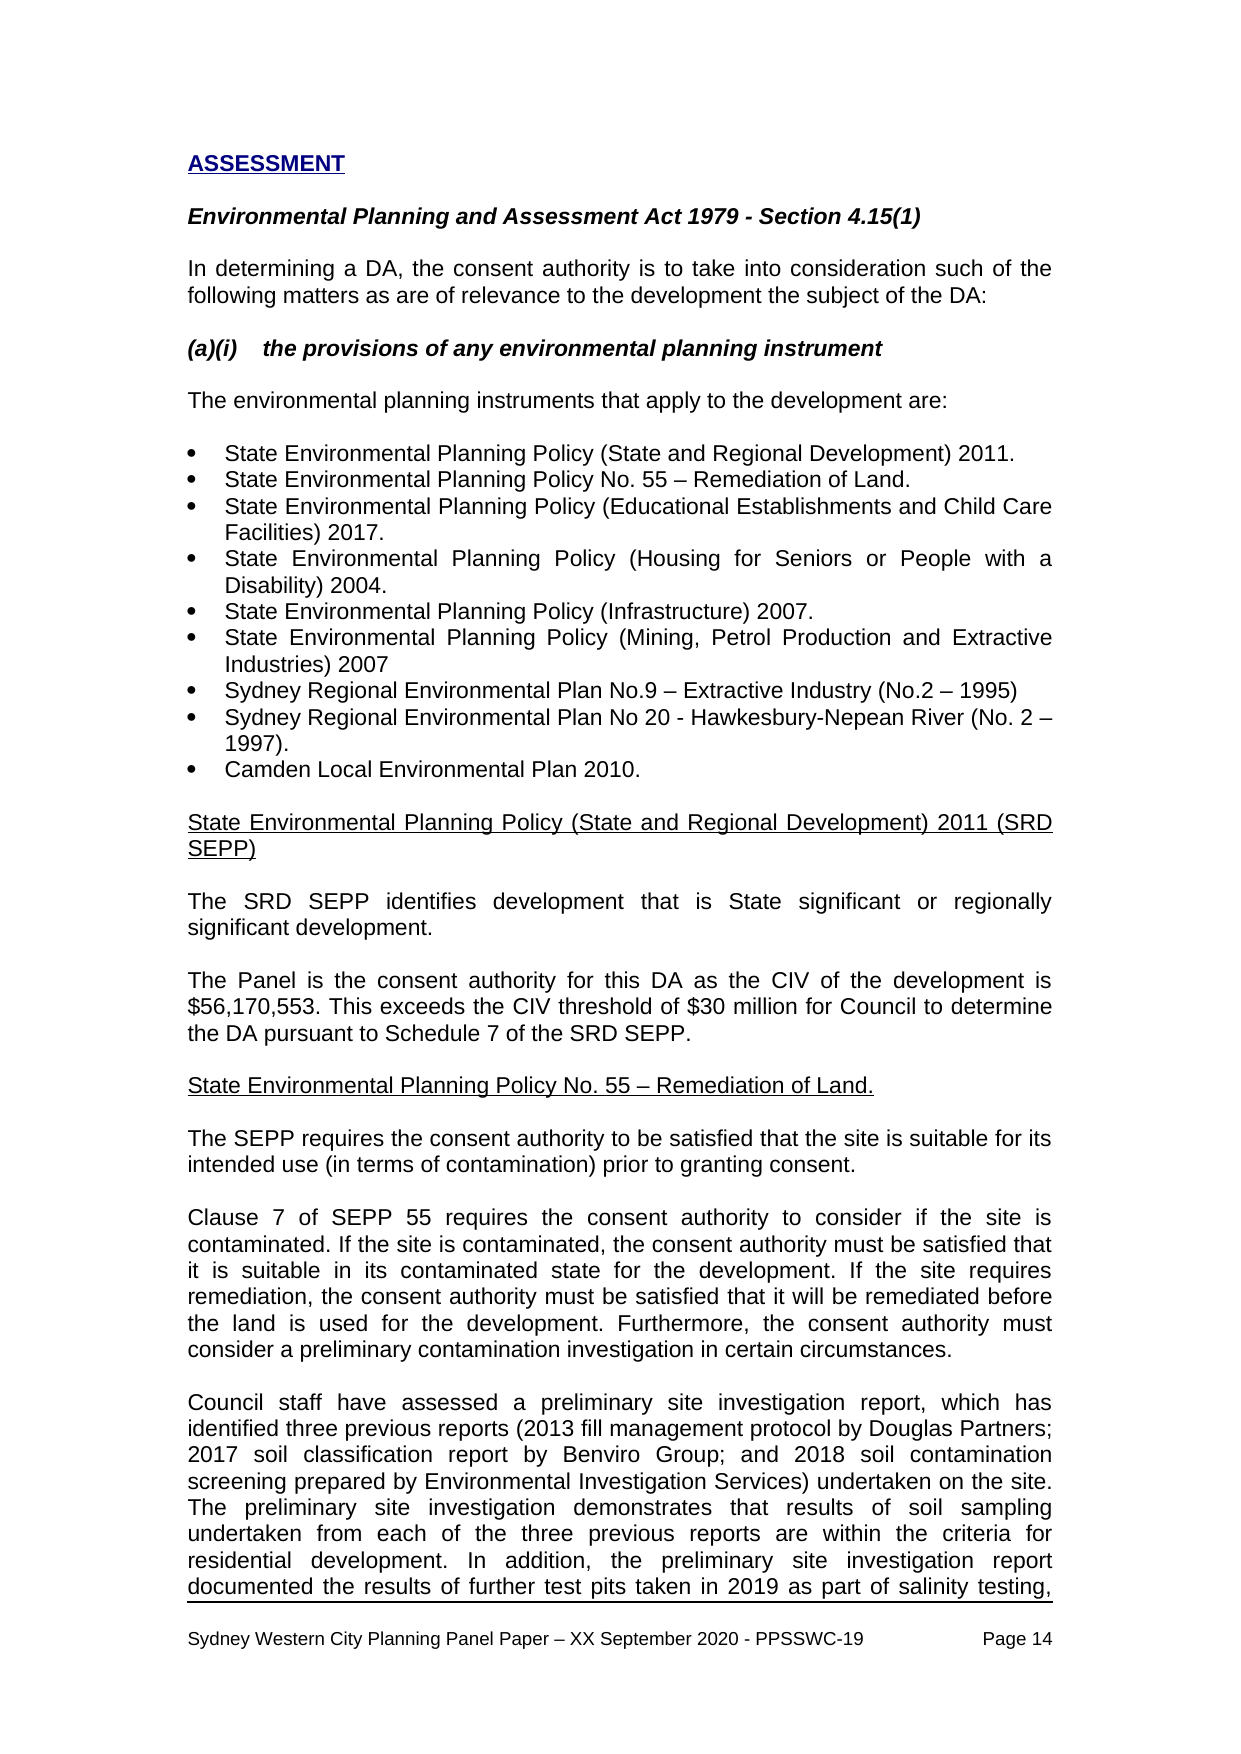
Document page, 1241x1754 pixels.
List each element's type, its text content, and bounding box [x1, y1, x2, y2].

text The Panel is the consent authority for this DA as the CIV of the development is $56,170,553. This exceeds the CIV threshold of $30 million for Council to determine the DA pursuant to Schedule 7 of the SRD SEPP. [187, 967, 1053, 1046]
text In determining a DA, the consent authority is to take into consideration such of the following matters as are of relevance to the development the subject of the DA: [187, 255, 1053, 308]
text (a)(i) the provisions of any environmental planning instrument [187, 334, 1053, 361]
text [187, 1389, 1053, 1599]
list State Environmental Planning Policy (Mining, Petrol Production and Extractive Industries) 2007 [187, 624, 1053, 677]
text Environmental Planning and Assessment Act 1979 - Section 4.15(1) [187, 203, 1053, 229]
text ASSESSMENT [187, 150, 1053, 176]
list State Environmental Planning Policy (State and Regional Development) 2011. [187, 440, 1053, 466]
list State Environmental Planning Policy (Educational Establishments and Child Care Facilities) 2017. [187, 493, 1053, 545]
list State Environmental Planning Policy (Infrastructure) 2007. [187, 598, 1053, 624]
text The SEPP requires the consent authority to be satisfied that the site is suitable for its intended use (in terms of contamination) prior to granting consent. [187, 1125, 1053, 1178]
text The SRD SEPP identifies development that is State significant or regionally significant development. [187, 888, 1053, 941]
list Sydney Regional Environmental Plan No 20 - Hawkesbury-Nepean River (No. 2 – 1997). [187, 703, 1053, 756]
list State Environmental Planning Policy No. 55 – Remediation of Land. [187, 466, 1053, 493]
list State Environmental Planning Policy (Housing for Seniors or People with a Disability) 2004. [187, 545, 1053, 598]
text State Environmental Planning Policy (State and Regional Development) 2011 (SRD SEPP) [187, 809, 1053, 832]
list Camden Local Environmental Plan 2010. [187, 756, 1053, 782]
list Sydney Regional Environmental Plan No.9 – Extractive Industry (No.2 – 1995) [187, 677, 1053, 703]
text Clause 7 of SEPP 55 requires the consent authority to consider if the site is contaminated. If the site is contaminated, the consent authority must be satisfied that it is suitable in its contaminated state for the development. If the site requires remediation, the consent authority must be satisfied that it will be remediated before the land is used for the development. Furthermore, the consent authority must consider a preliminary contamination investigation in certain circumstances. [187, 1204, 1053, 1362]
text State Environmental Planning Policy (State and Regional Development) 2011 (SRD SEPP) [187, 833, 1053, 862]
text The environmental planning instruments that apply to the development are: [187, 387, 1053, 413]
text State Environmental Planning Policy No. 55 – Remediation of Land. [187, 1072, 1053, 1099]
